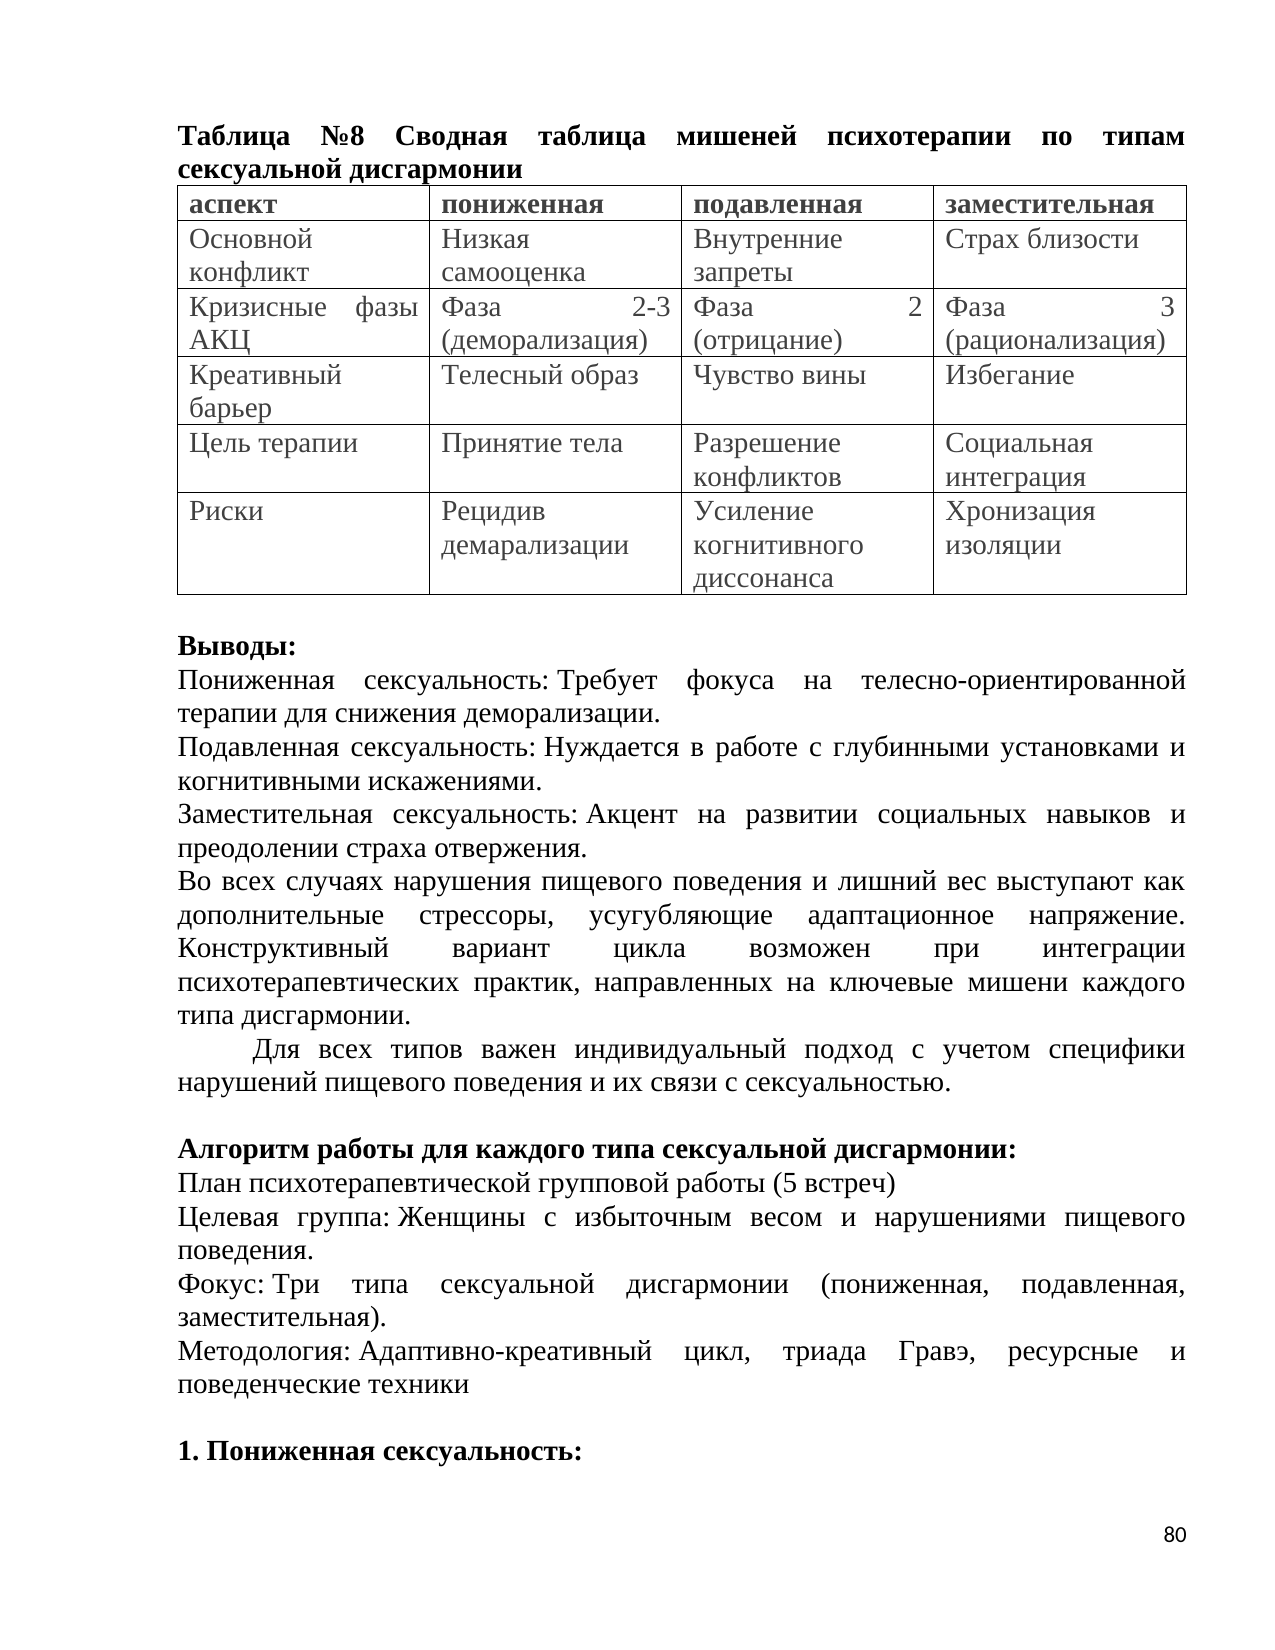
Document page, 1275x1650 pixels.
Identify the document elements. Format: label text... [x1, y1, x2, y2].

table_cell Цель терапии [178, 425, 429, 492]
text Для всех типов важен индивидуальный подход с учетом специфики нарушений пищевого поведения и их связи с сексуальностью. [177, 1031, 1186, 1098]
table_header заместительная [934, 186, 1186, 220]
table_header подавленная [682, 186, 933, 220]
text Подавленная сексуальность: Нуждается в работе с глубинными установками и когнитивными искажениями. [177, 729, 1186, 796]
text Во всех случаях нарушения пищевого поведения и лишний вес выступают как дополнительные стрессоры, усугубляющие адаптационное напряжение. Конструктивный вариант цикла возможен при интеграции психотерапевтических практик, направленных на ключевые мишени каждого типа дисгармонии. [177, 863, 1186, 1031]
table_cell Чувство вины [682, 357, 933, 424]
text Пониженная сексуальность: Требует фокуса на телесно-ориентированной терапии для снижения деморализации. [177, 662, 1186, 729]
text План психотерапевтической групповой работы (5 встреч) [177, 1165, 1186, 1199]
text 1. Пониженная сексуальность: [177, 1433, 1186, 1467]
table_cell Фаза 2-3 (деморализация) [430, 289, 681, 356]
table_header пониженная [430, 186, 681, 220]
text Таблица №8 Сводная таблица мишеней психотерапии по типам сексуальной дисгармонии [177, 118, 1186, 185]
table_cell Фаза 2 (отрицание) [682, 289, 933, 356]
table_cell Разрешение конфликтов [682, 425, 933, 492]
text Целевая группа: Женщины с избыточным весом и нарушениями пищевого поведения. Фокус: Три типа сексуальной дисгармонии (пониженная, подавленная, заместительная). Методология: Адаптивно-креативный цикл, триада Гравэ, ресурсные и поведенческие техники [177, 1199, 1186, 1400]
table_cell Фаза 3 (рационализация) [934, 289, 1186, 356]
table_cell Креативный барьер [178, 357, 429, 424]
table_cell Телесный образ [430, 357, 681, 424]
table_cell Кризисные фазы АКЦ [178, 289, 429, 356]
text Заместительная сексуальность: Акцент на развитии социальных навыков и преодолении страха отвержения. [177, 796, 1186, 863]
text Алгоритм работы для каждого типа сексуальной дисгармонии: [177, 1132, 1186, 1165]
table_cell Социальная интеграция [934, 425, 1186, 492]
table_cell Усиление когнитивного диссонанса [682, 493, 933, 594]
table_cell Избегание [934, 357, 1186, 424]
table_cell Принятие тела [430, 425, 681, 492]
table_cell Страх близости [934, 221, 1186, 288]
table_cell Низкая самооценка [430, 221, 681, 288]
table_header аспект [178, 186, 429, 220]
table_cell Рецидив демарализации [430, 493, 681, 594]
table_cell Внутренние запреты [682, 221, 933, 288]
text Выводы: [177, 628, 1186, 662]
table_cell Хронизация изоляции [934, 493, 1186, 594]
table_cell Основной конфликт [178, 221, 429, 288]
table_cell Риски [178, 493, 429, 594]
